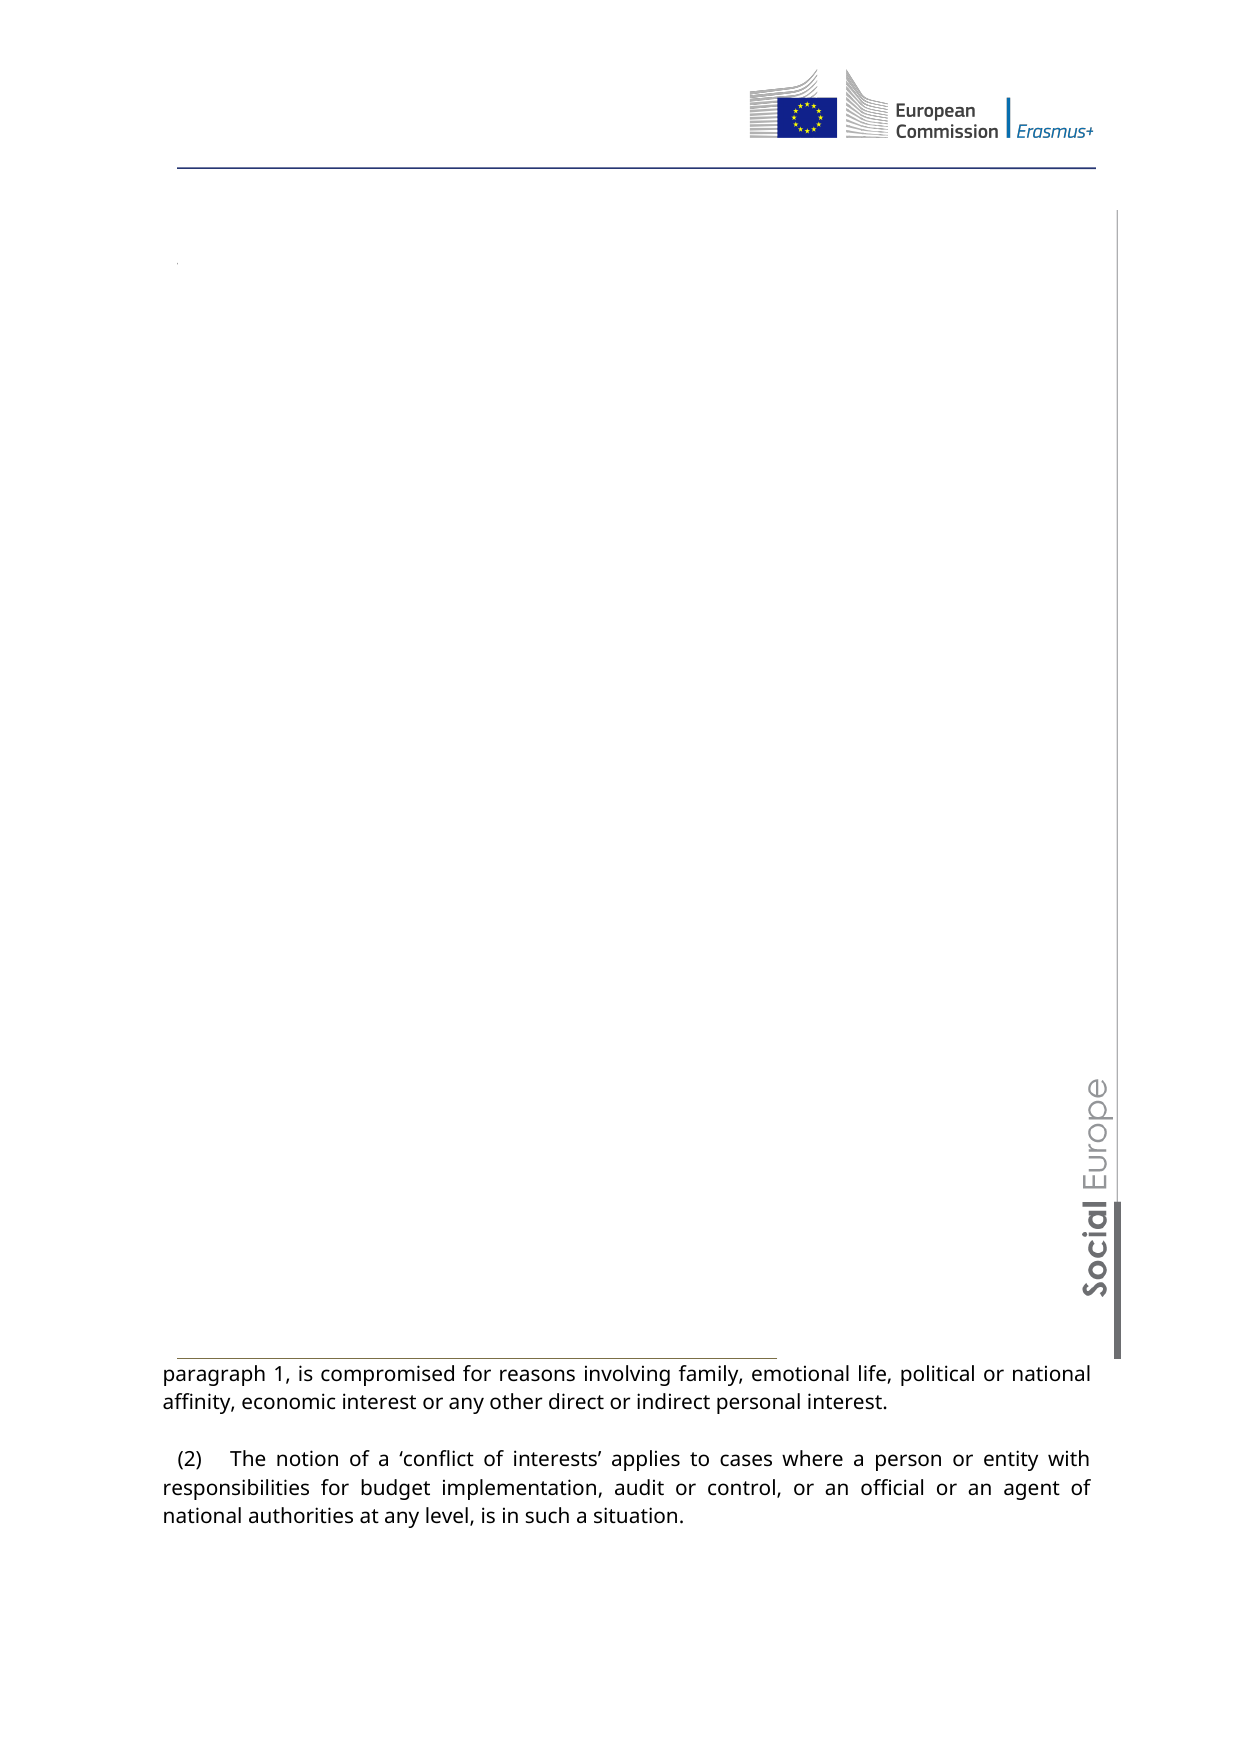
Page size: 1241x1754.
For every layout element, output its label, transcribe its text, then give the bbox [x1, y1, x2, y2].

picture [749, 69, 1093, 142]
picture [177, 210, 1121, 1359]
text 3. For the purposes of paragraph 1, a conflict of interests exists where the impartial and objective exercise of the functions of a financial actor or other person, as referred to in paragraph 1, is compromised for reasons involving family, emotional life, political or national affinity, economic interest or any other direct or indirect personal interest. [162, 1359, 1092, 1416]
text (2) The notion of a ‘conflict of interests’ applies to cases where a person or entity with responsibilities for budget implementation, audit or control, or an official or an agent of national authorities at any level, is in such a situation. [162, 1444, 1092, 1529]
